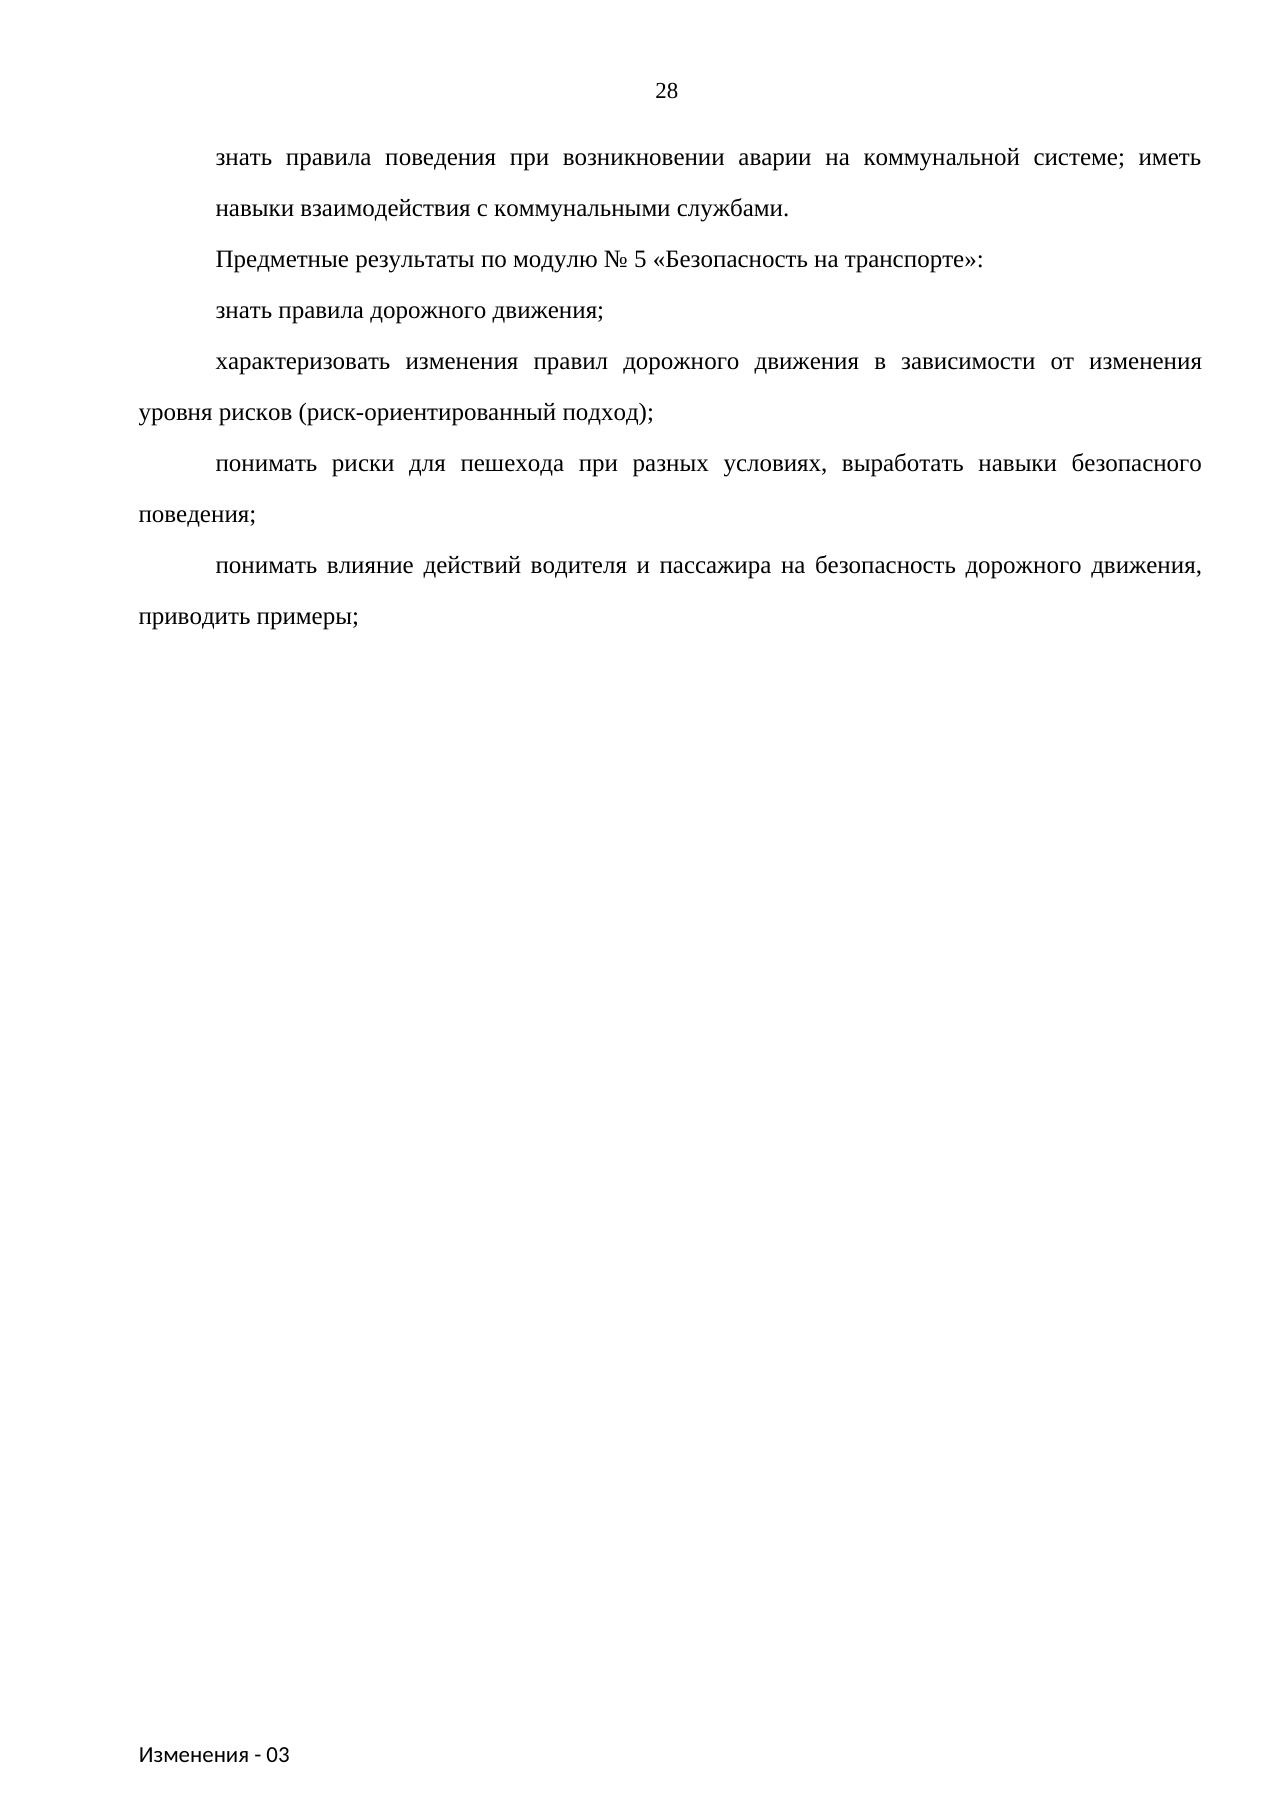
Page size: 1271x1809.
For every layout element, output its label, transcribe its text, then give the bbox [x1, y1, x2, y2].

text знать правила поведения при возникновении аварии на коммунальной системе; иметь навыки взаимодействия с коммунальными службами. [215, 124, 1203, 226]
text понимать риски для пешехода при разных условиях, выработать навыки безопасного поведения; [138, 431, 1203, 533]
text знать правила дорожного движения; [138, 277, 1203, 328]
text Предметные результаты по модулю № 5 «Безопасность на транспорте»: [138, 226, 1203, 277]
text понимать влияние действий водителя и пассажира на безопасность дорожного движения, приводить примеры; [138, 533, 1203, 635]
text характеризовать изменения правил дорожного движения в зависимости от изменения уровня рисков (риск-ориентированный подход); [138, 328, 1203, 431]
